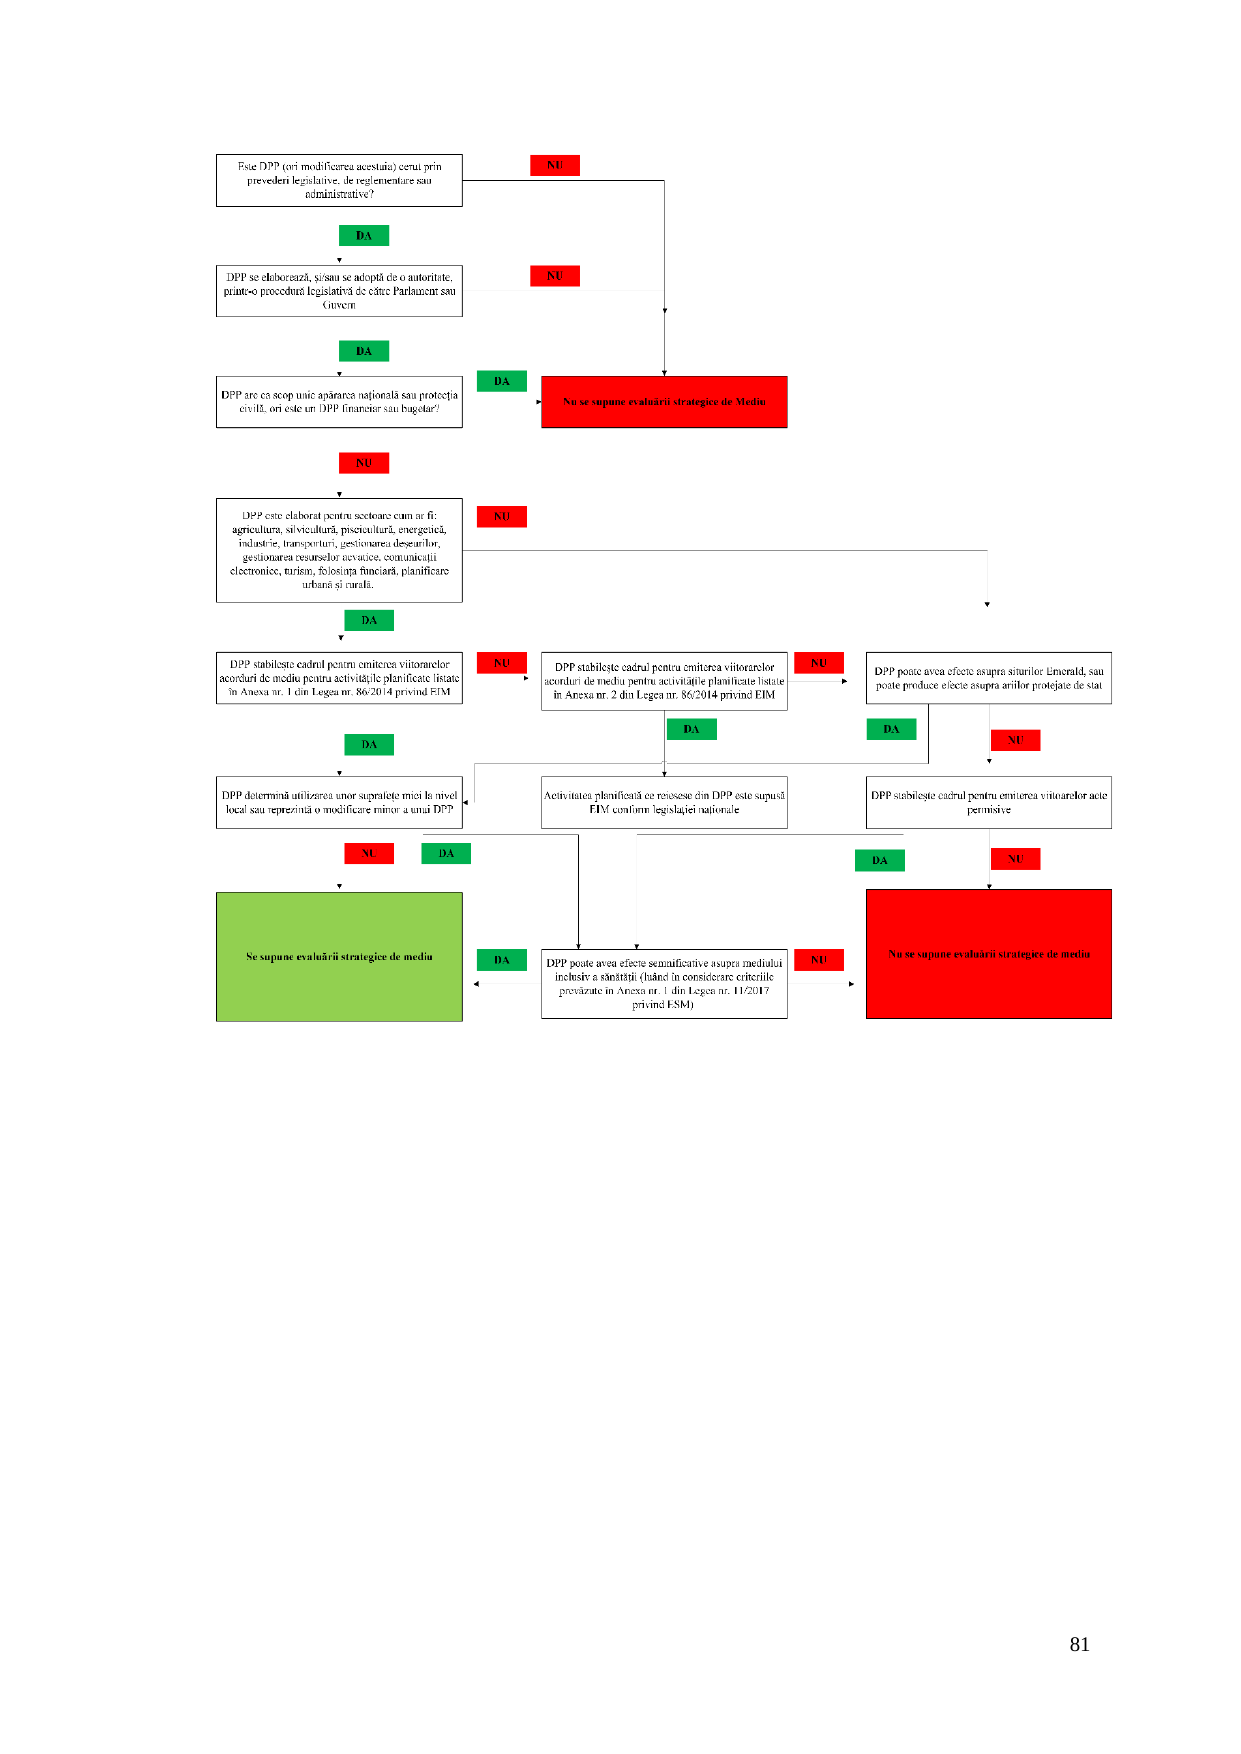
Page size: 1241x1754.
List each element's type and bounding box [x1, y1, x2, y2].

picture [209, 150, 1120, 1026]
